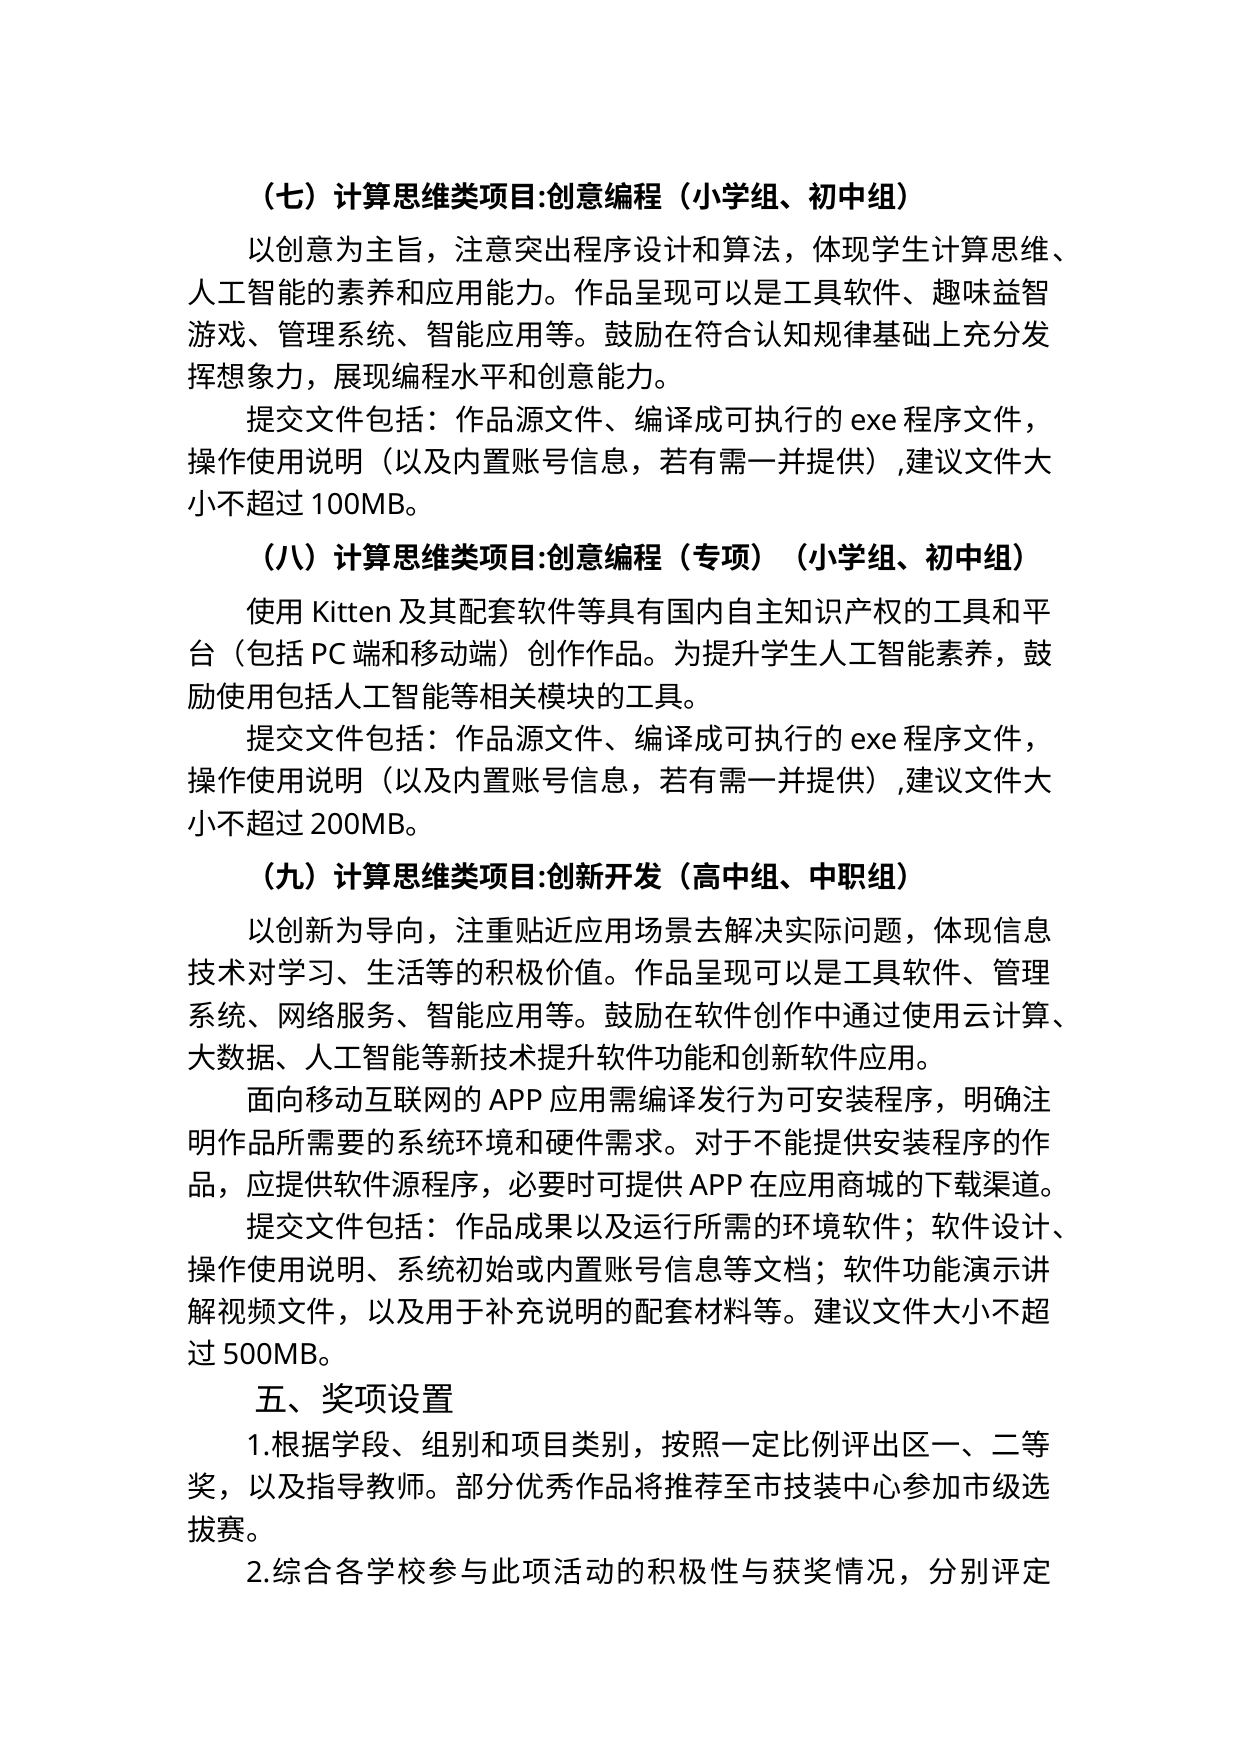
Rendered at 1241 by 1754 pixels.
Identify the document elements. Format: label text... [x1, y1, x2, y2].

text 提交文件包括：作品源文件、编译成可执行的exe程序文件，操作使用说明（以及内置账号信息，若有需一并提供）,建议文件大小不超过200MB。 [187, 715, 1053, 843]
text 使用Kitten及其配套软件等具有国内自主知识产权的工具和平台（包括PC端和移动端）创作作品。为提升学生人工智能素养，鼓励使用包括人工智能等相关模块的工具。 [187, 588, 1053, 715]
text （八）计算思维类项目:创意编程（专项）（小学组、初中组） [187, 523, 1053, 588]
text 提交文件包括：作品源文件、编译成可执行的exe程序文件，操作使用说明（以及内置账号信息，若有需一并提供）,建议文件大小不超过100MB。 [187, 396, 1053, 523]
text 1.根据学段、组别和项目类别，按照一定比例评出区一、二等奖，以及指导教师。部分优秀作品将推荐至市技装中心参加市级选拔赛。 [187, 1421, 1053, 1548]
text 提交文件包括：作品成果以及运行所需的环境软件；软件设计、操作使用说明、系统初始或内置账号信息等文档；软件功能演示讲解视频文件，以及用于补充说明的配套材料等。建议文件大小不超过500MB。 [187, 1204, 1053, 1373]
text 面向移动互联网的APP应用需编译发行为可安装程序，明确注明作品所需要的系统环境和硬件需求。对于不能提供安装程序的作品，应提供软件源程序，必要时可提供APP在应用商城的下载渠道。 [187, 1077, 1053, 1204]
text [187, 1548, 1053, 1591]
text 以创新为导向，注重贴近应用场景去解决实际问题，体现信息技术对学习、生活等的积极价值。作品呈现可以是工具软件、管理系统、网络服务、智能应用等。鼓励在软件创作中通过使用云计算、大数据、人工智能等新技术提升软件功能和创新软件应用。 [187, 908, 1053, 1077]
text （七）计算思维类项目:创意编程（小学组、初中组） [187, 162, 1053, 227]
text （九）计算思维类项目:创新开发（高中组、中职组） [187, 843, 1053, 908]
text 以创意为主旨，注意突出程序设计和算法，体现学生计算思维、人工智能的素养和应用能力。作品呈现可以是工具软件、趣味益智游戏、管理系统、智能应用等。鼓励在符合认知规律基础上充分发挥想象力，展现编程水平和创意能力。 [187, 227, 1053, 396]
text 五、奖项设置 [187, 1373, 1053, 1421]
